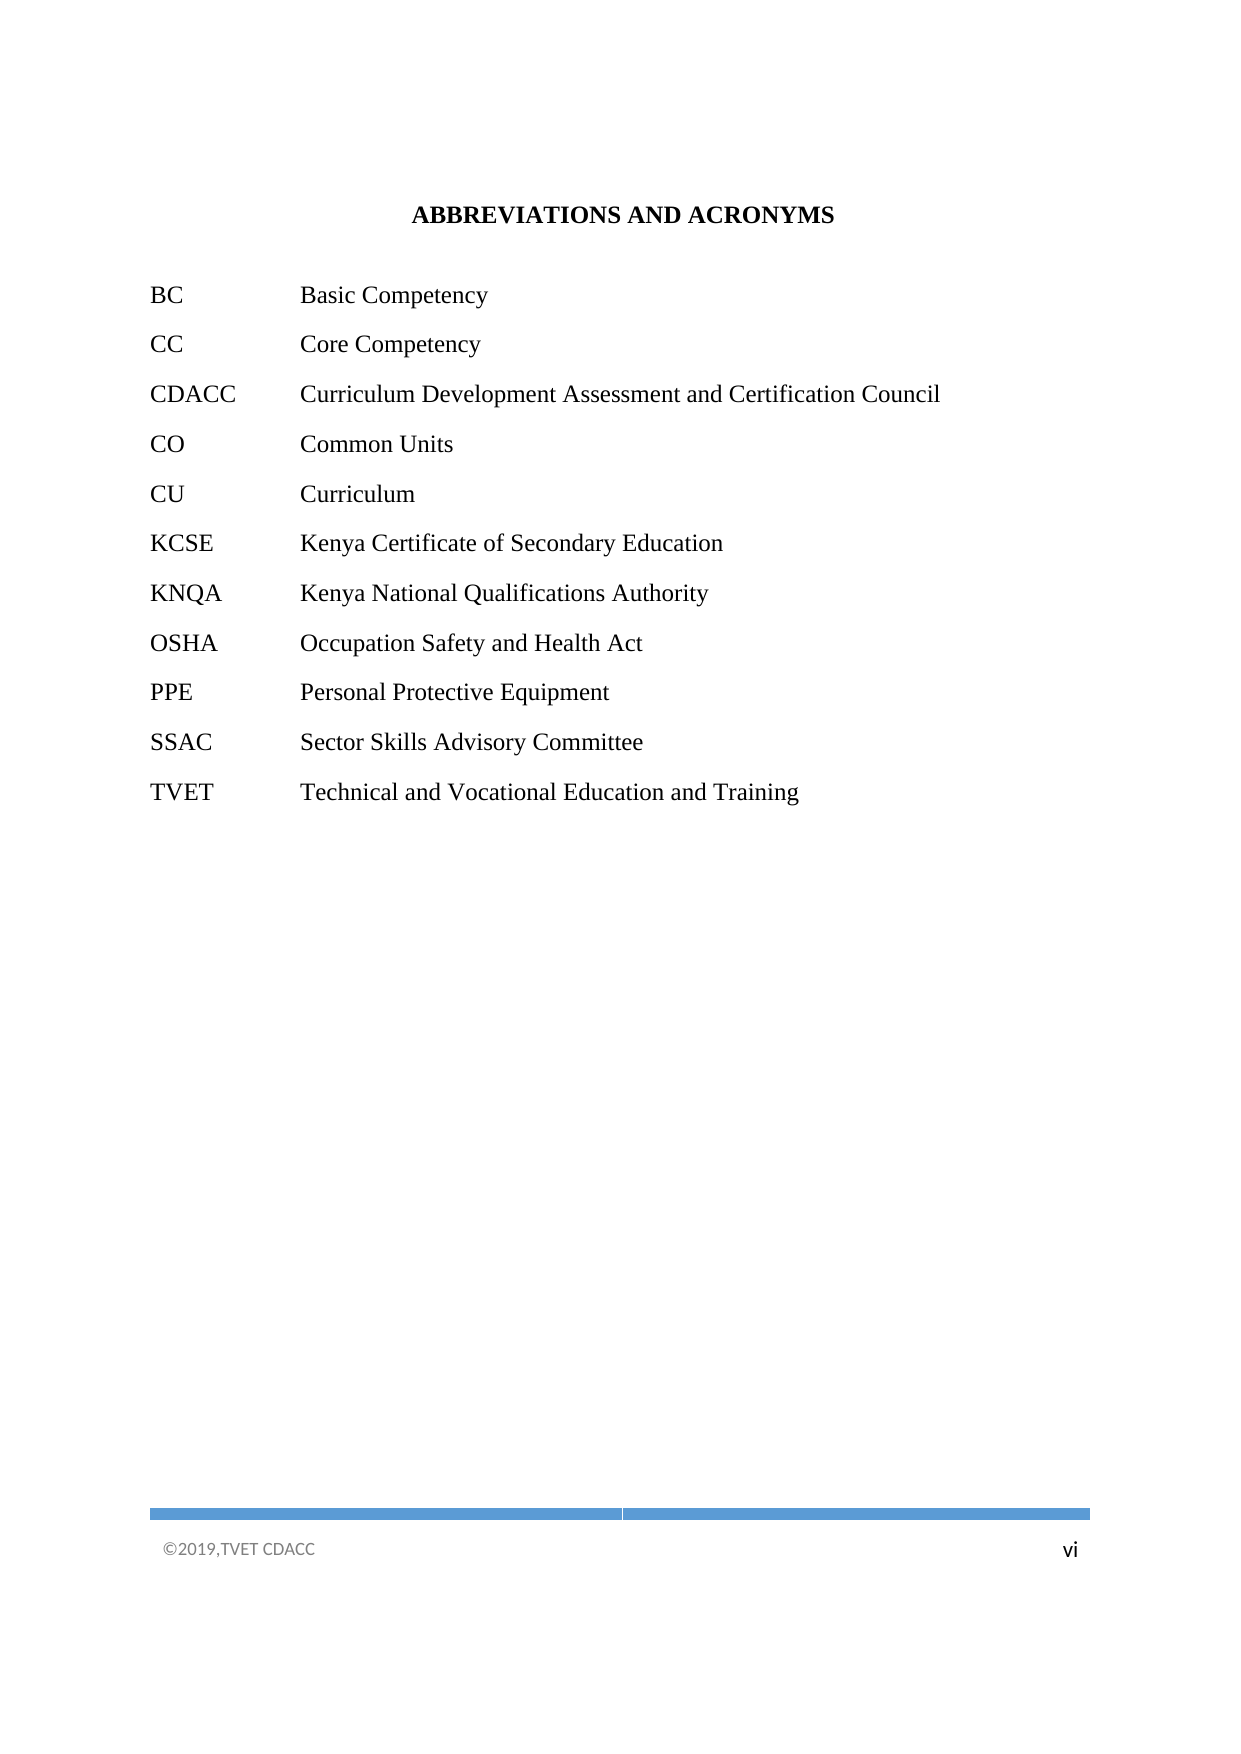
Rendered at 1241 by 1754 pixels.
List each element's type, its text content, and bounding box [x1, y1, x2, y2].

text KCSE Kenya Certificate of Secondary Education [150, 528, 1090, 557]
text KNQA Kenya National Qualifications Authority [150, 578, 1090, 607]
text CC Core Competency [150, 329, 1090, 358]
text TVET Technical and Vocational Education and Training [150, 777, 1090, 806]
subtitle ABBREVIATIONS AND ACRONYMS [150, 200, 1090, 229]
text CDACC Curriculum Development Assessment and Certification Council [150, 379, 1090, 408]
text PPE Personal Protective Equipment [150, 677, 1090, 706]
text CO Common Units [150, 429, 1090, 458]
text SSAC Sector Skills Advisory Committee [150, 727, 1090, 756]
text OSHA Occupation Safety and Health Act [150, 628, 1090, 656]
text BC Basic Competency [150, 280, 1090, 309]
text CU Curriculum [150, 479, 1090, 507]
